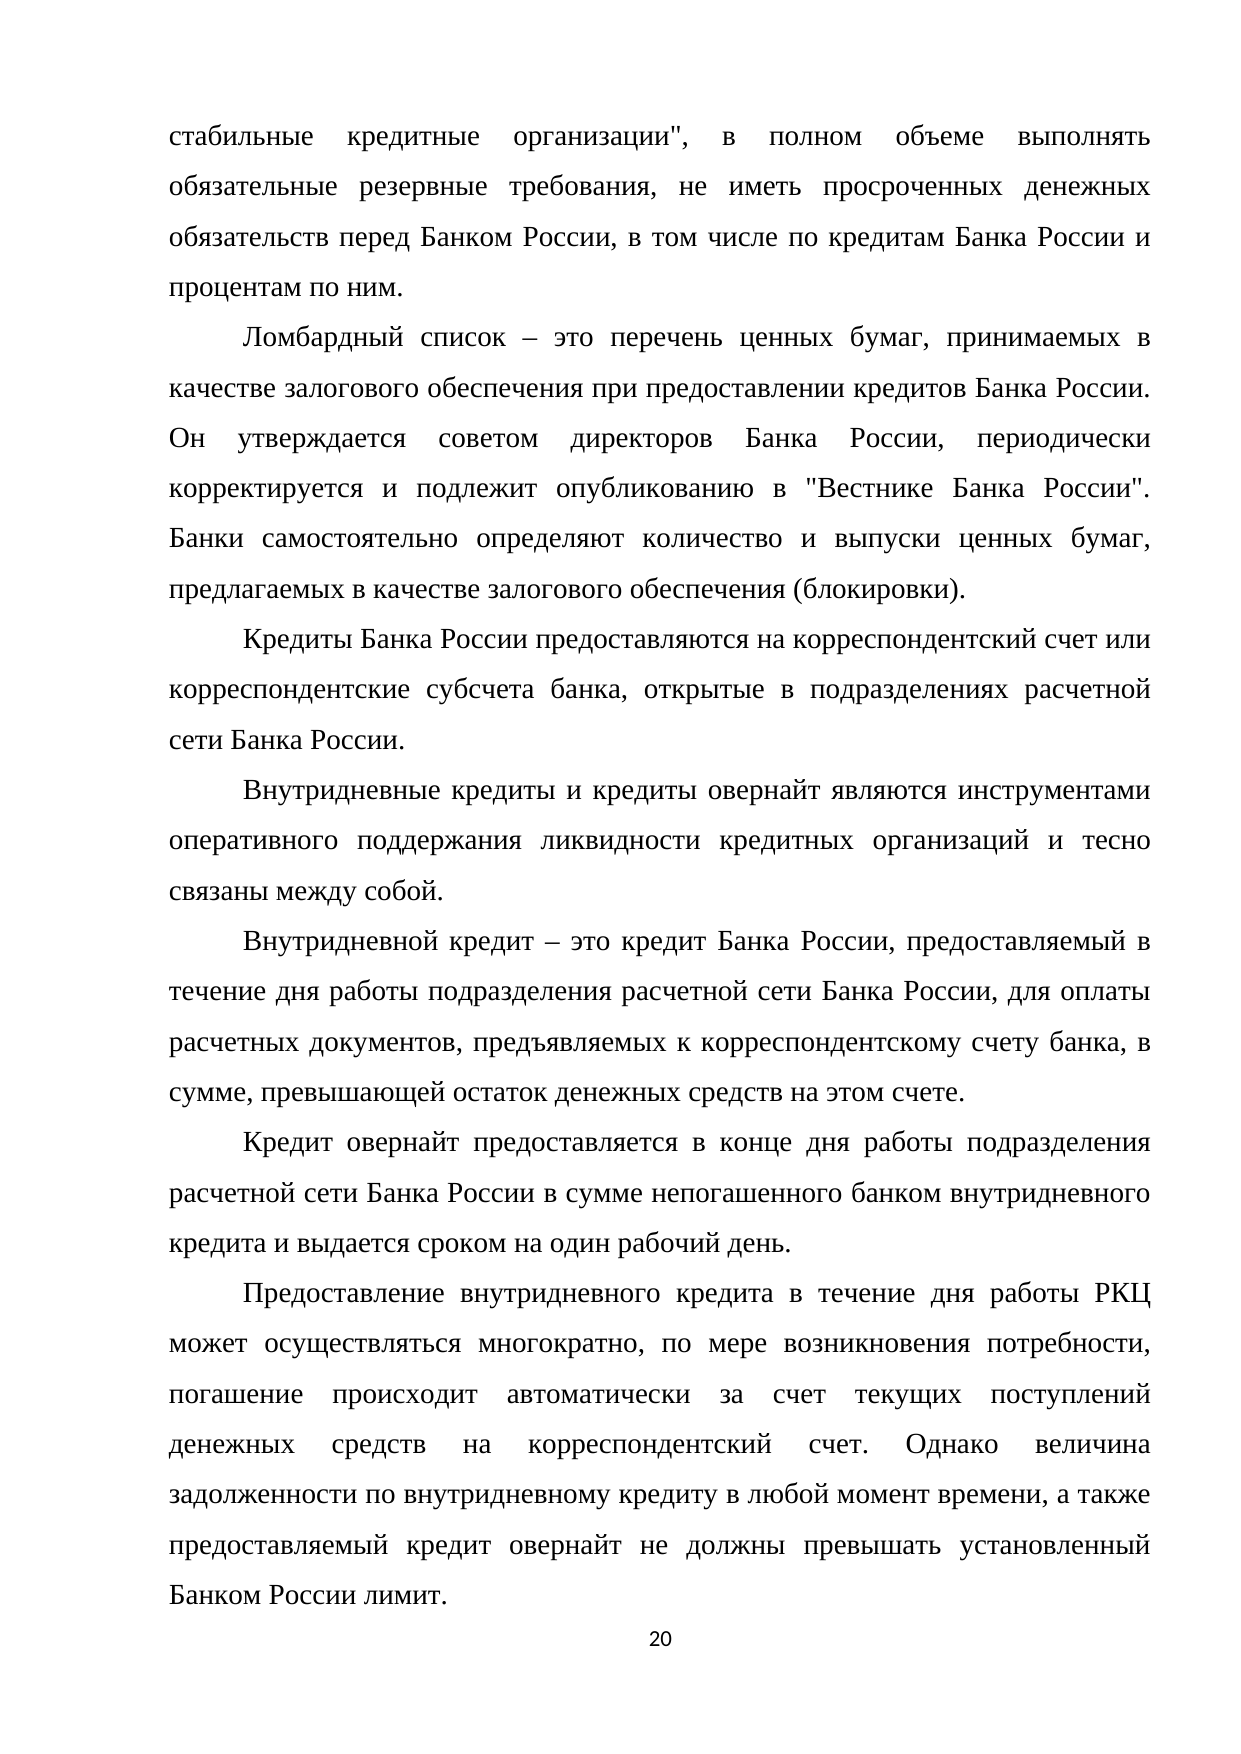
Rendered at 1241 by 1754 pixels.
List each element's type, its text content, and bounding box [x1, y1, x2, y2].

text Внутридневные кредиты и кредиты овернайт являются инструментами оперативного поддержания ликвидности кредитных организаций и тесно связаны между собой. [169, 772, 1152, 906]
text Предоставление внутридневного кредита в течение дня работы РКЦ может осуществляться многократно, по мере возникновения потребности, погашение происходит автоматически за счет текущих поступлений денежных средств на корреспондентский счет. Однако величина задолженности по внутридневному кредиту в любой момент времени, а также предоставляемый кредит овернайт не должны превышать установленный Банком России лимит. [169, 1275, 1152, 1611]
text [169, 118, 1152, 303]
text Ломбардный список – это перечень ценных бумаг, принимаемых в качестве залогового обеспечения при предоставлении кредитов Банка России. Он утверждается советом директоров Банка России, периодически корректируется и подлежит опубликованию в "Вестнике Банка России". Банки самостоятельно определяют количество и выпуски ценных бумаг, предлагаемых в качестве залогового обеспечения (блокировки). [169, 319, 1152, 604]
text Кредиты Банка России предоставляются на корреспондентский счет или корреспондентские субсчета банка, открытые в подразделениях расчетной сети Банка России. [169, 621, 1152, 755]
text Внутридневной кредит – это кредит Банка России, предоставляемый в течение дня работы подразделения расчетной сети Банка России, для оплаты расчетных документов, предъявляемых к корреспондентскому счету банка, в сумме, превышающей остаток денежных средств на этом счете. [169, 923, 1152, 1108]
text Кредит овернайт предоставляется в конце дня работы подразделения расчетной сети Банка России в сумме непогашенного банком внутридневного кредита и выдается сроком на один рабочий день. [169, 1124, 1152, 1258]
